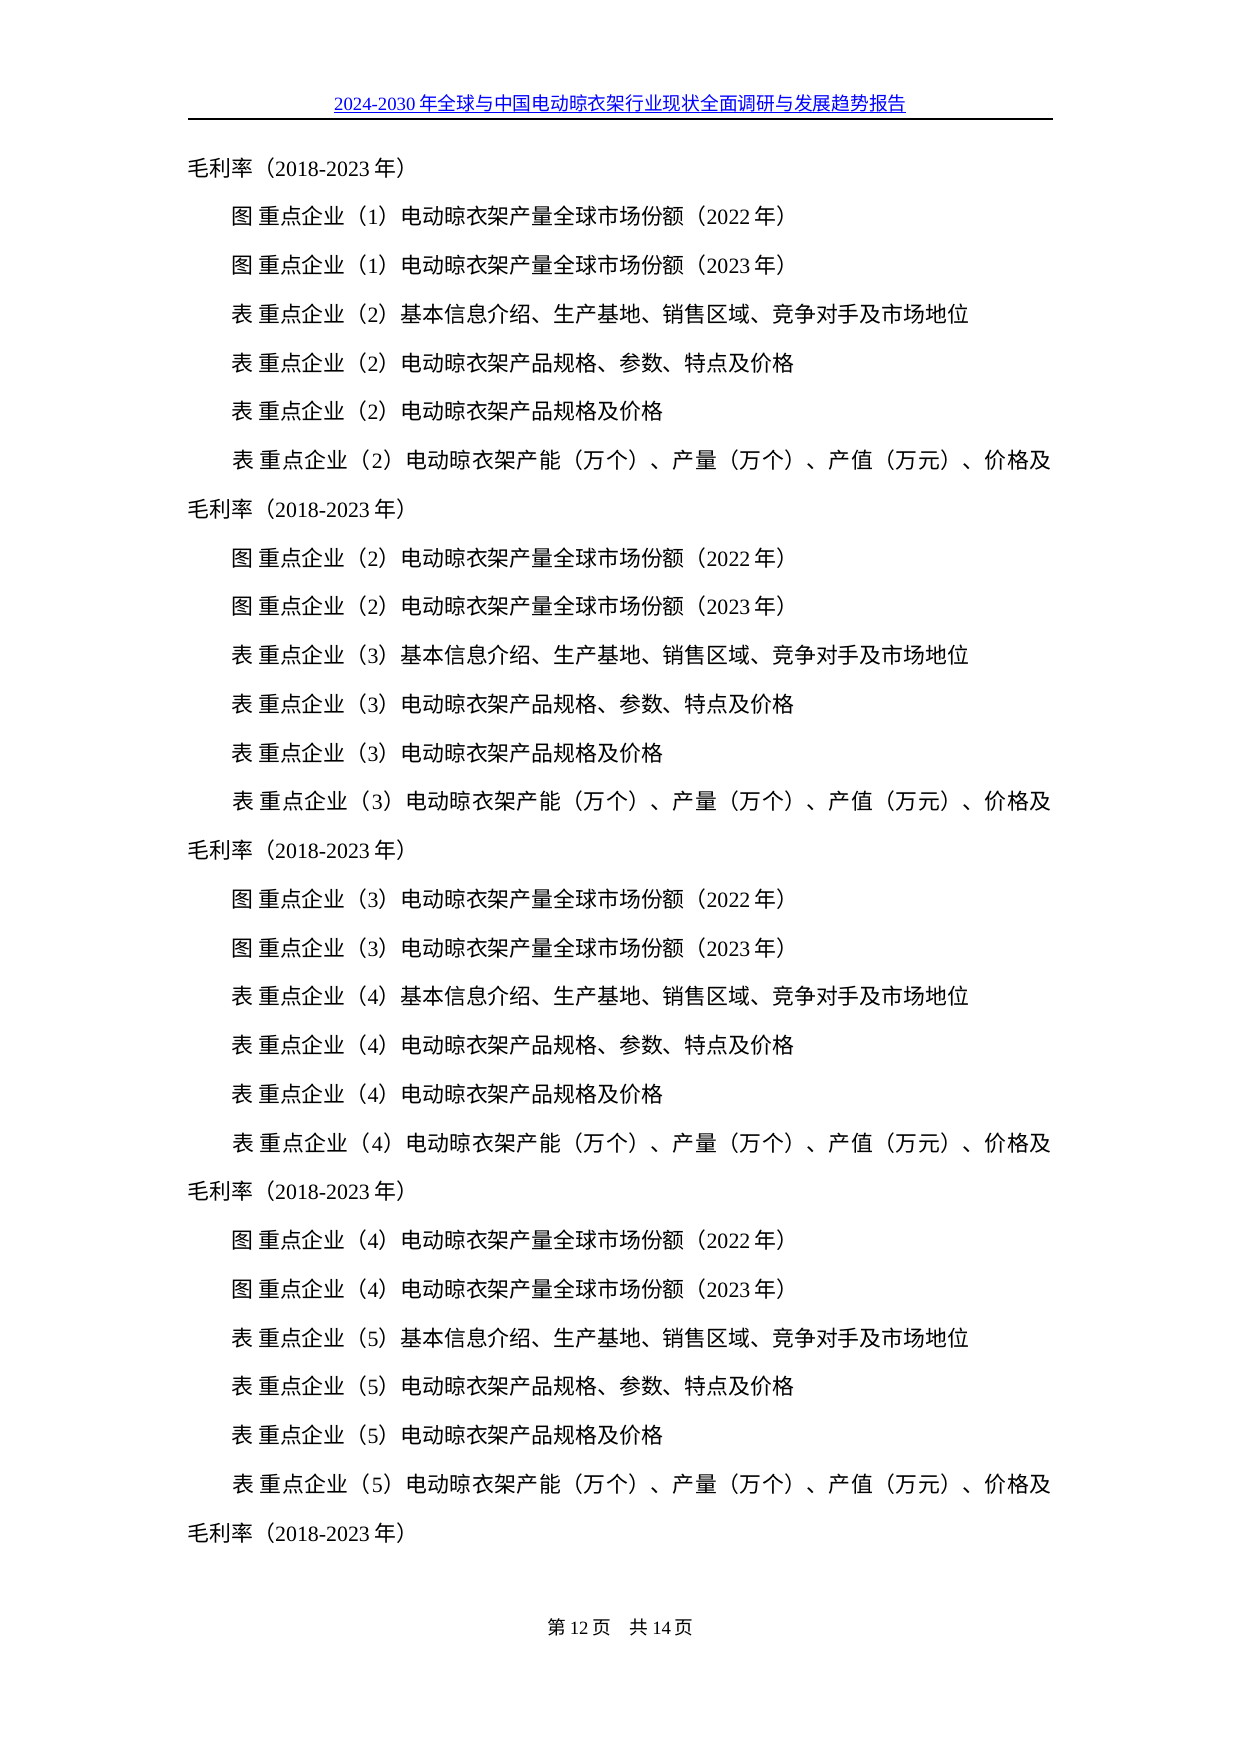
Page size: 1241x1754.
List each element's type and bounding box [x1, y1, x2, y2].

text [187, 150, 1053, 1548]
